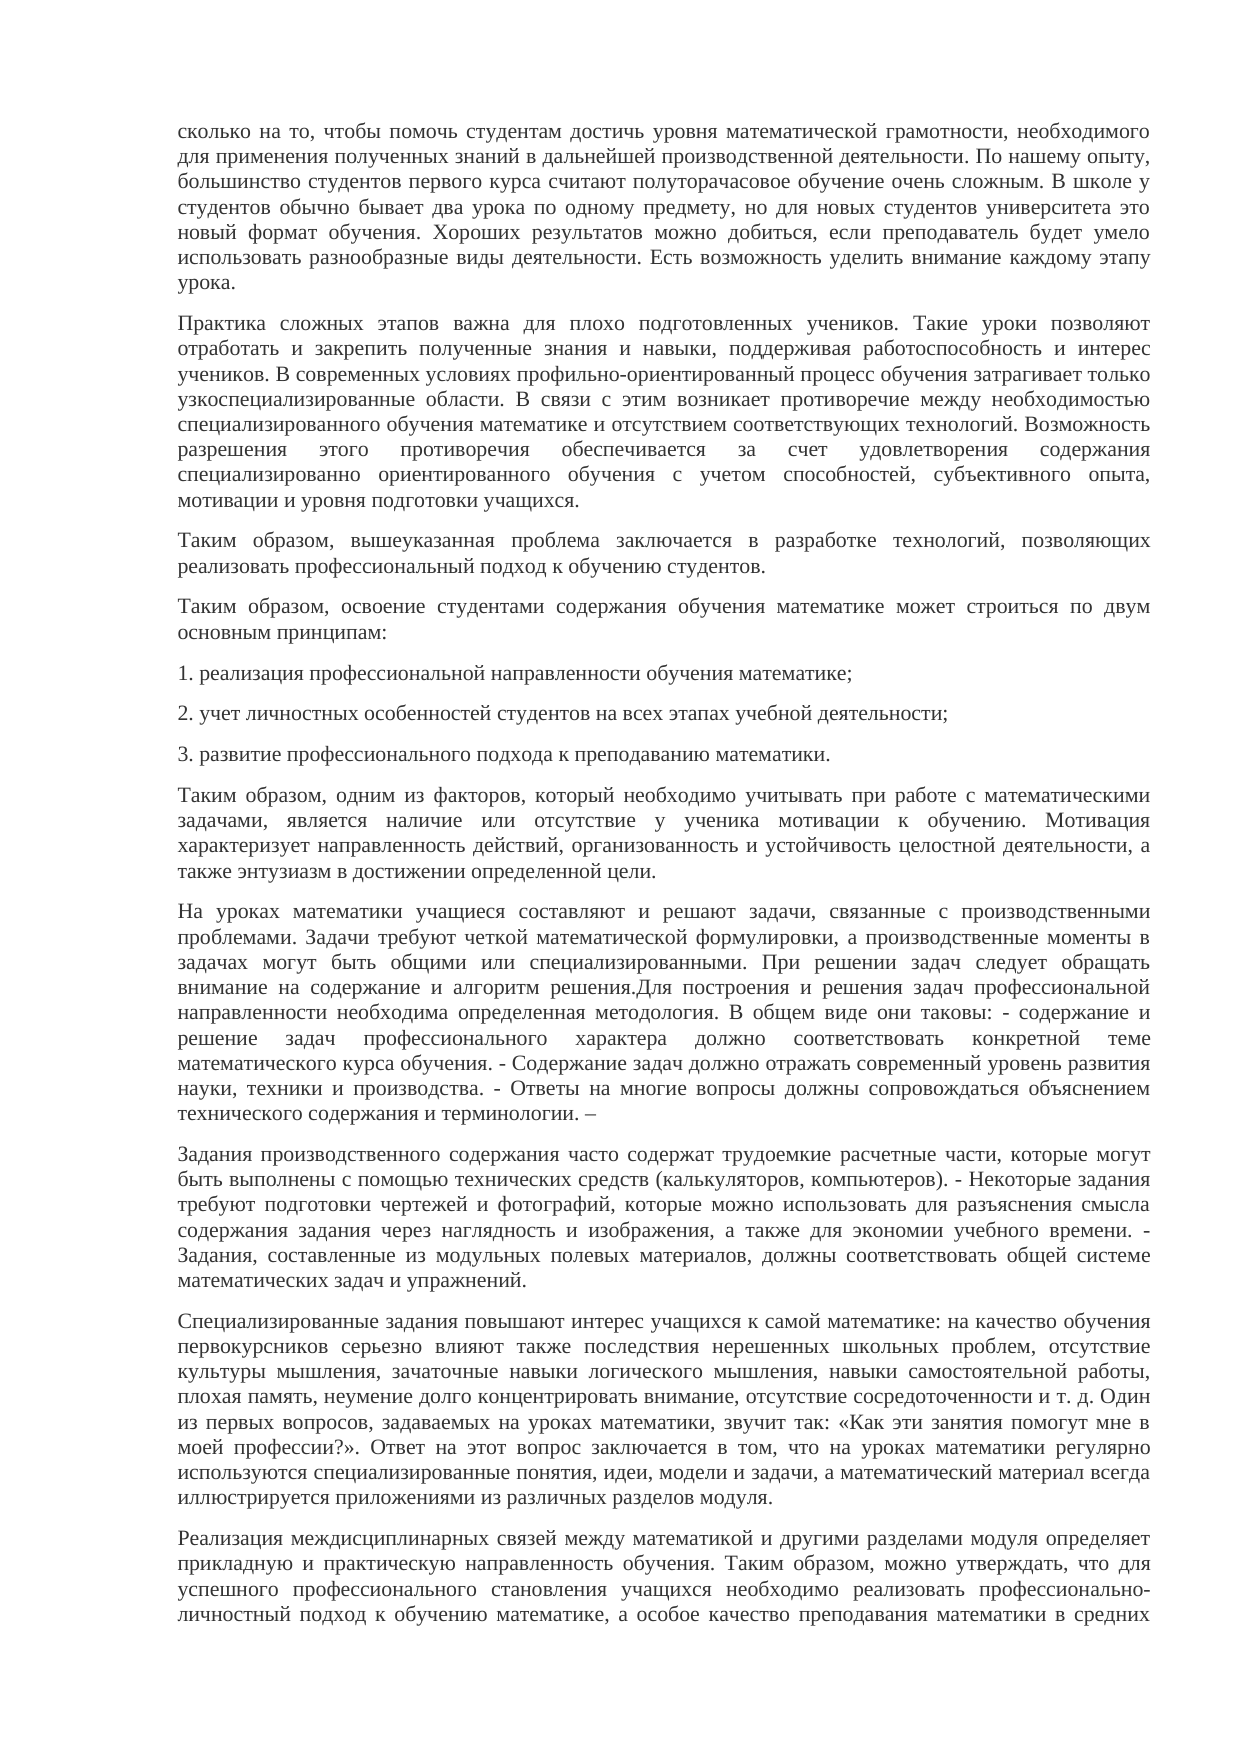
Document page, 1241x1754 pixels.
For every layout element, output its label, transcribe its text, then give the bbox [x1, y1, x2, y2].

text Практика сложных этапов важна для плохо подготовленных учеников. Такие уроки позволяют отработать и закрепить полученные знания и навыки, поддерживая работоспособность и интерес учеников. В современных условиях профильно-ориентированный процесс обучения затрагивает только узкоспециализированные области. В связи с этим возникает противоречие между необходимостью специализированного обучения математике и отсутствием соответствующих технологий. Возможность разрешения этого противоречия обеспечивается за счет удовлетворения содержания специализированно ориентированного обучения с учетом способностей, субъективного опыта, мотивации и уровня подготовки учащихся. [177, 310, 1152, 512]
text 1. реализация профессиональной направленности обучения математике; [177, 659, 1152, 685]
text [177, 118, 1152, 294]
text Таким образом, освоение студентами содержания обучения математике может строиться по двум основным принципам: [177, 593, 1152, 644]
text Таким образом, одним из факторов, который необходимо учитывать при работе с математическими задачами, является наличие или отсутствие у ученика мотивации к обучению. Мотивация характеризует направленность действий, организованность и устойчивость целостной деятельности, а также энтузиазм в достижении определенной цели. [177, 782, 1152, 883]
text 3. развитие профессионального подхода к преподаванию математики. [177, 741, 1152, 766]
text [177, 1525, 1152, 1626]
text Таким образом, вышеуказанная проблема заключается в разработке технологий, позволяющих реализовать профессиональный подход к обучению студентов. [177, 527, 1152, 578]
text Задания производственного содержания часто содержат трудоемкие расчетные части, которые могут быть выполнены с помощью технических средств (калькуляторов, компьютеров). - Некоторые задания требуют подготовки чертежей и фотографий, которые можно использовать для разъяснения смысла содержания задания через наглядность и изображения, а также для экономии учебного времени. - Задания, составленные из модульных полевых материалов, должны соответствовать общей системе математических задач и упражнений. [177, 1141, 1152, 1292]
text Специализированные задания повышают интерес учащихся к самой математике: на качество обучения первокурсников серьезно влияют также последствия нерешенных школьных проблем, отсутствие культуры мышления, зачаточные навыки логического мышления, навыки самостоятельной работы, плохая память, неумение долго концентрировать внимание, отсутствие сосредоточенности и т. д. Один из первых вопросов, задаваемых на уроках математики, звучит так: «Как эти занятия помогут мне в моей профессии?». Ответ на этот вопрос заключается в том, что на уроках математики регулярно используются специализированные понятия, идеи, модели и задачи, а математический материал всегда иллюстрируется приложениями из различных разделов модуля. [177, 1308, 1152, 1509]
text На уроках математики учащиеся составляют и решают задачи, связанные с производственными проблемами. Задачи требуют четкой математической формулировки, а производственные моменты в задачах могут быть общими или специализированными. При решении задач следует обращать внимание на содержание и алгоритм решения.Для построения и решения задач профессиональной направленности необходима определенная методология. В общем виде они таковы: - содержание и решение задач профессионального характера должно соответствовать конкретной теме математического курса обучения. - Содержание задач должно отражать современный уровень развития науки, техники и производства. - Ответы на многие вопросы должны сопровождаться объяснением технического содержания и терминологии. – [177, 898, 1152, 1125]
text 2. учет личностных особенностей студентов на всех этапах учебной деятельности; [177, 700, 1152, 726]
